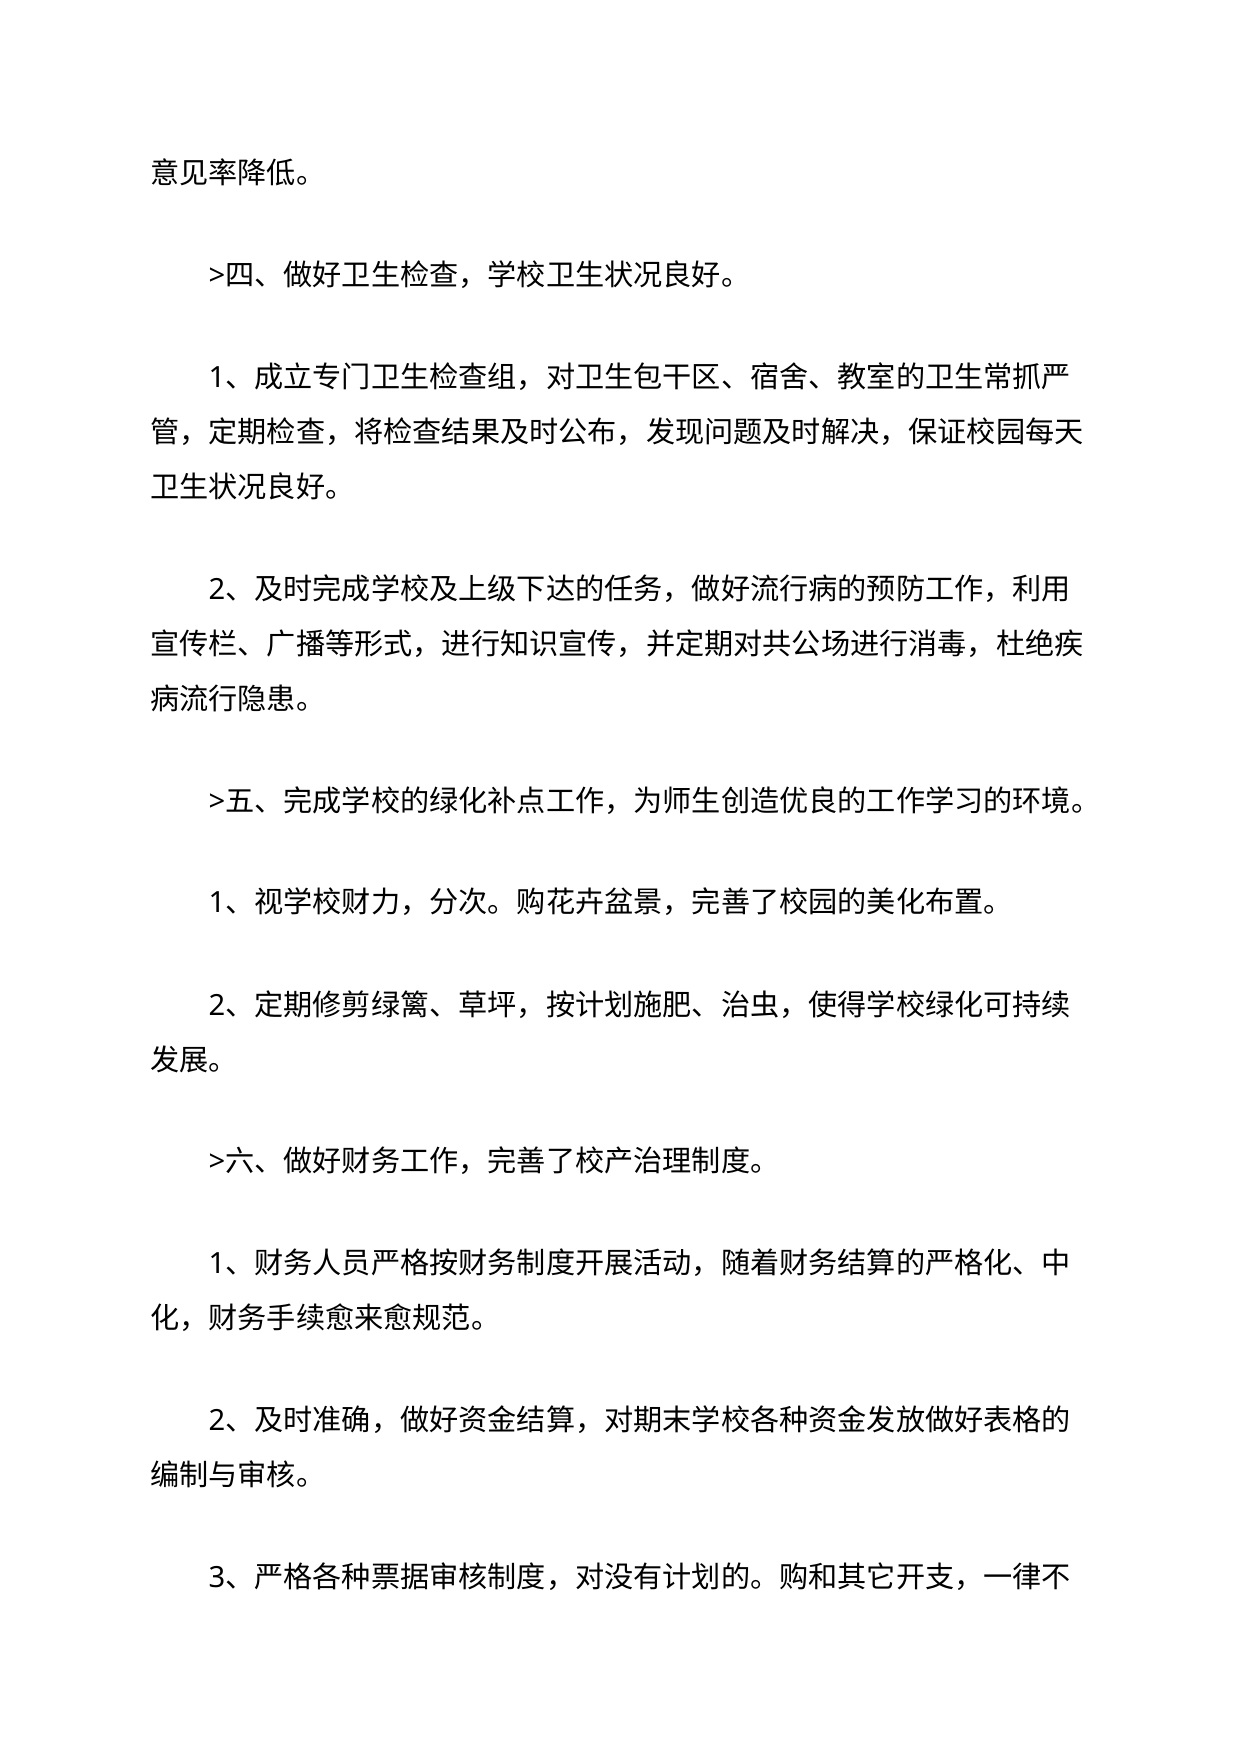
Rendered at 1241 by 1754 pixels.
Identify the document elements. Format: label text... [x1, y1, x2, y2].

text 1、财务人员严格按财务制度开展活动，随着财务结算的严格化、中化，财务手续愈来愈规范。 [150, 1240, 1090, 1337]
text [150, 150, 1090, 192]
text 2、及时完成学校及上级下达的任务，做好流行病的预防工作，利用宣传栏、广播等形式，进行知识宣传，并定期对共公场进行消毒，杜绝疾病流行隐患。 [150, 565, 1090, 718]
text >六、做好财务工作，完善了校产治理制度。 [150, 1138, 1090, 1180]
text >五、完成学校的绿化补点工作，为师生创造优良的工作学习的环境。 [150, 777, 1090, 819]
text 2、定期修剪绿篱、草坪，按计划施肥、治虫，使得学校绿化可持续发展。 [150, 981, 1090, 1078]
text >四、做好卫生检查，学校卫生状况良好。 [150, 252, 1090, 294]
text 1、成立专门卫生检查组，对卫生包干区、宿舍、教室的卫生常抓严管，定期检查，将检查结果及时公布，发现问题及时解决，保证校园每天卫生状况良好。 [150, 354, 1090, 506]
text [150, 1553, 1090, 1596]
text 1、视学校财力，分次。购花卉盆景，完善了校园的美化布置。 [150, 879, 1090, 921]
text 2、及时准确，做好资金结算，对期末学校各种资金发放做好表格的编制与审核。 [150, 1397, 1090, 1494]
